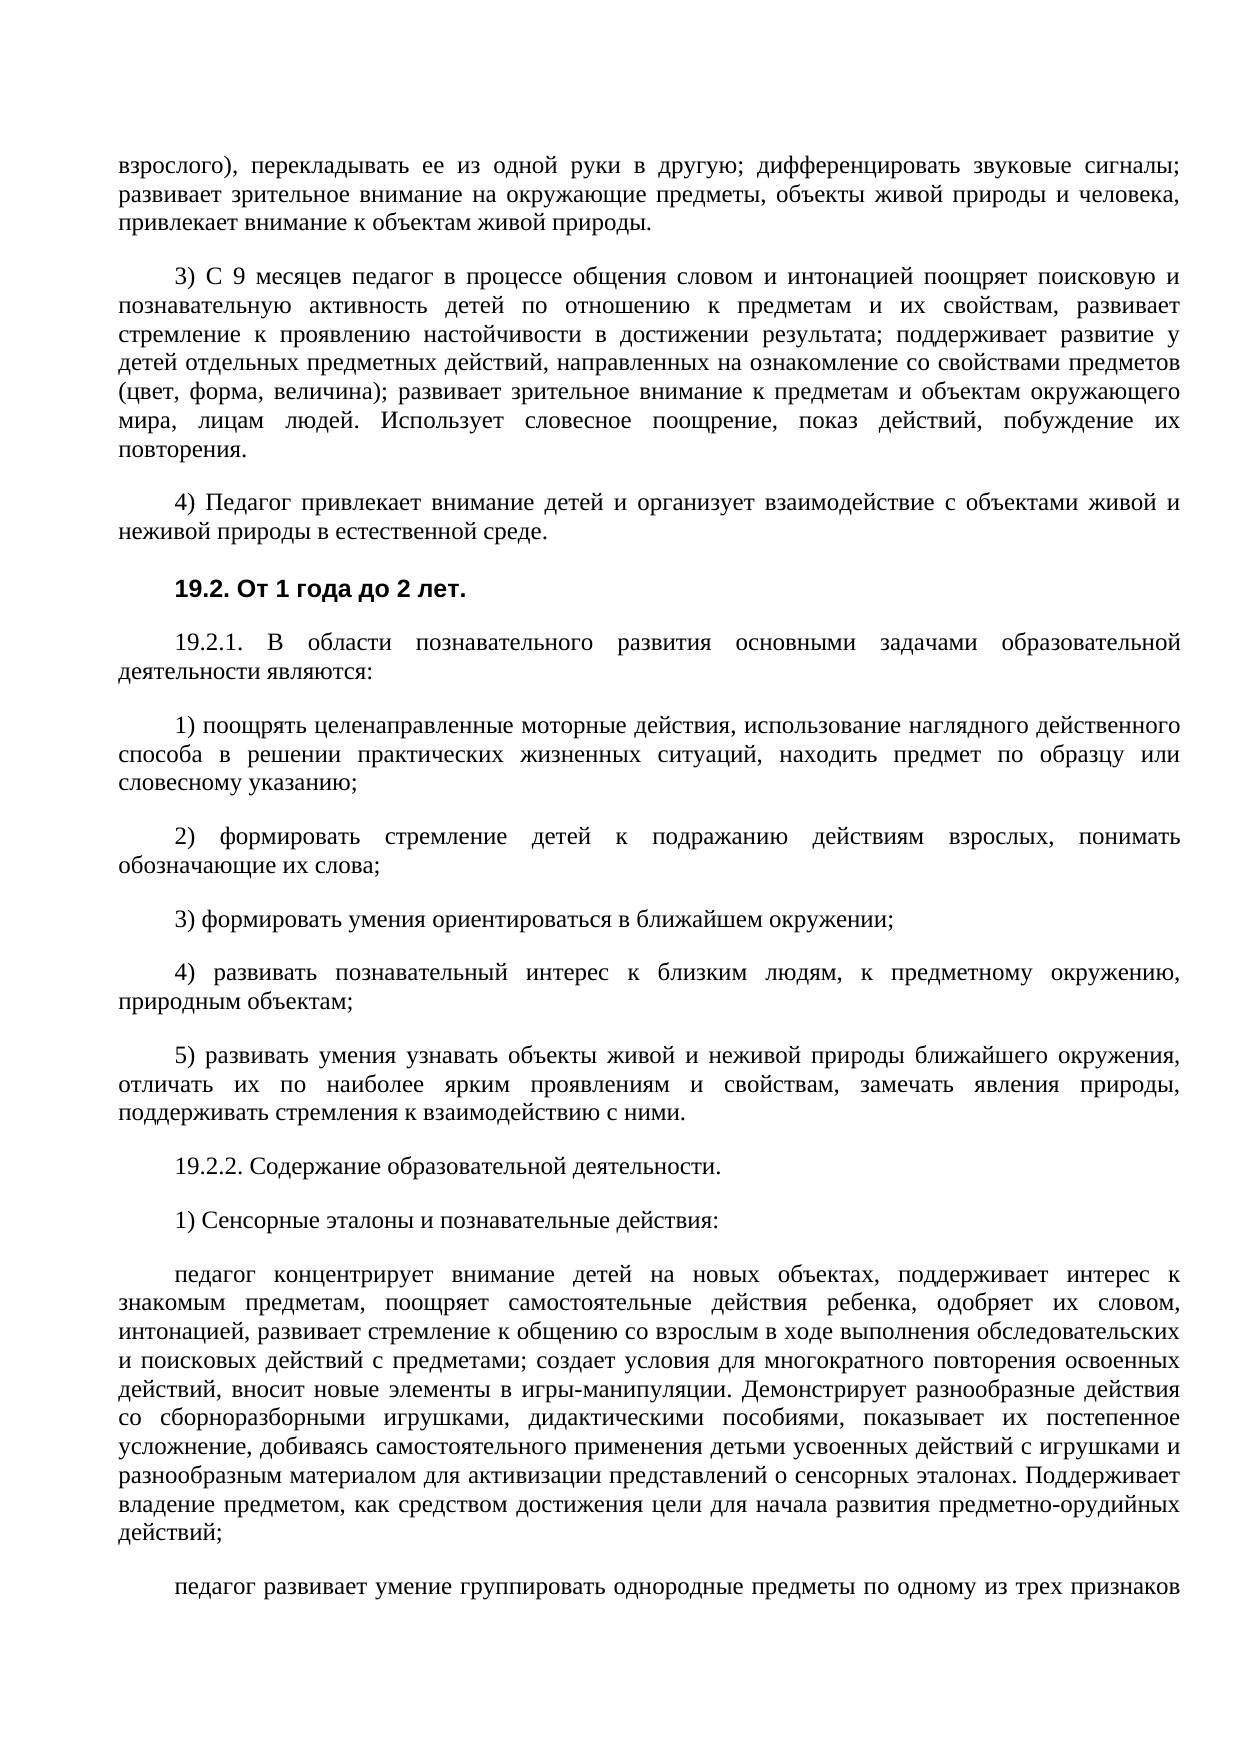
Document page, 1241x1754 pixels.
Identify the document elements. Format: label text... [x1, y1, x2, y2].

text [118, 150, 1181, 236]
text 4) развивать познавательный интерес к близким людям, к предметному окружению, природным объектам; [118, 957, 1181, 1015]
text 5) развивать умения узнавать объекты живой и неживой природы ближайшего окружения, отличать их по наиболее ярким проявлениям и свойствам, замечать явления природы, поддерживать стремления к взаимодействию с ними. [118, 1040, 1181, 1126]
text 1) Сенсорные эталоны и познавательные действия: [118, 1205, 1181, 1234]
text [118, 1571, 1181, 1600]
text педагог концентрирует внимание детей на новых объектах, поддерживает интерес к знакомым предметам, поощряет самостоятельные действия ребенка, одобряет их словом, интонацией, развивает стремление к общению со взрослым в ходе выполнения обследовательских и поисковых действий с предметами; создает условия для многократного повторения освоенных действий, вносит новые элементы в игры-манипуляции. Демонстрирует разнообразные действия со сборноразборными игрушками, дидактическими пособиями, показывает их постепенное усложнение, добиваясь самостоятельного применения детьми усвоенных действий с игрушками и разнообразным материалом для активизации представлений о сенсорных эталонах. Поддерживает владение предметом, как средством достижения цели для начала развития предметно-орудийных действий; [118, 1259, 1181, 1546]
text 3) С 9 месяцев педагог в процессе общения словом и интонацией поощряет поисковую и познавательную активность детей по отношению к предметам и их свойствам, развивает стремление к проявлению настойчивости в достижении результата; поддерживает развитие у детей отдельных предметных действий, направленных на ознакомление со свойствами предметов (цвет, форма, величина); развивает зрительное внимание к предметам и объектам окружающего мира, лицам людей. Использует словесное поощрение, показ действий, побуждение их повторения. [118, 261, 1181, 462]
text 4) Педагог привлекает внимание детей и организует взаимодействие с объектами живой и неживой природы в естественной среде. [118, 487, 1181, 545]
text 1) поощрять целенаправленные моторные действия, использование наглядного действенного способа в решении практических жизненных ситуаций, находить предмет по образцу или словесному указанию; [118, 710, 1181, 796]
text 19.2.2. Содержание образовательной деятельности. [118, 1151, 1181, 1180]
text 2) формировать стремление детей к подражанию действиям взрослых, понимать обозначающие их слова; [118, 821, 1181, 879]
text 19.2.1. В области познавательного развития основными задачами образовательной деятельности являются: [118, 627, 1181, 685]
title 19.2. От 1 года до 2 лет. [118, 574, 1181, 602]
text 3) формировать умения ориентироваться в ближайшем окружении; [118, 904, 1181, 932]
